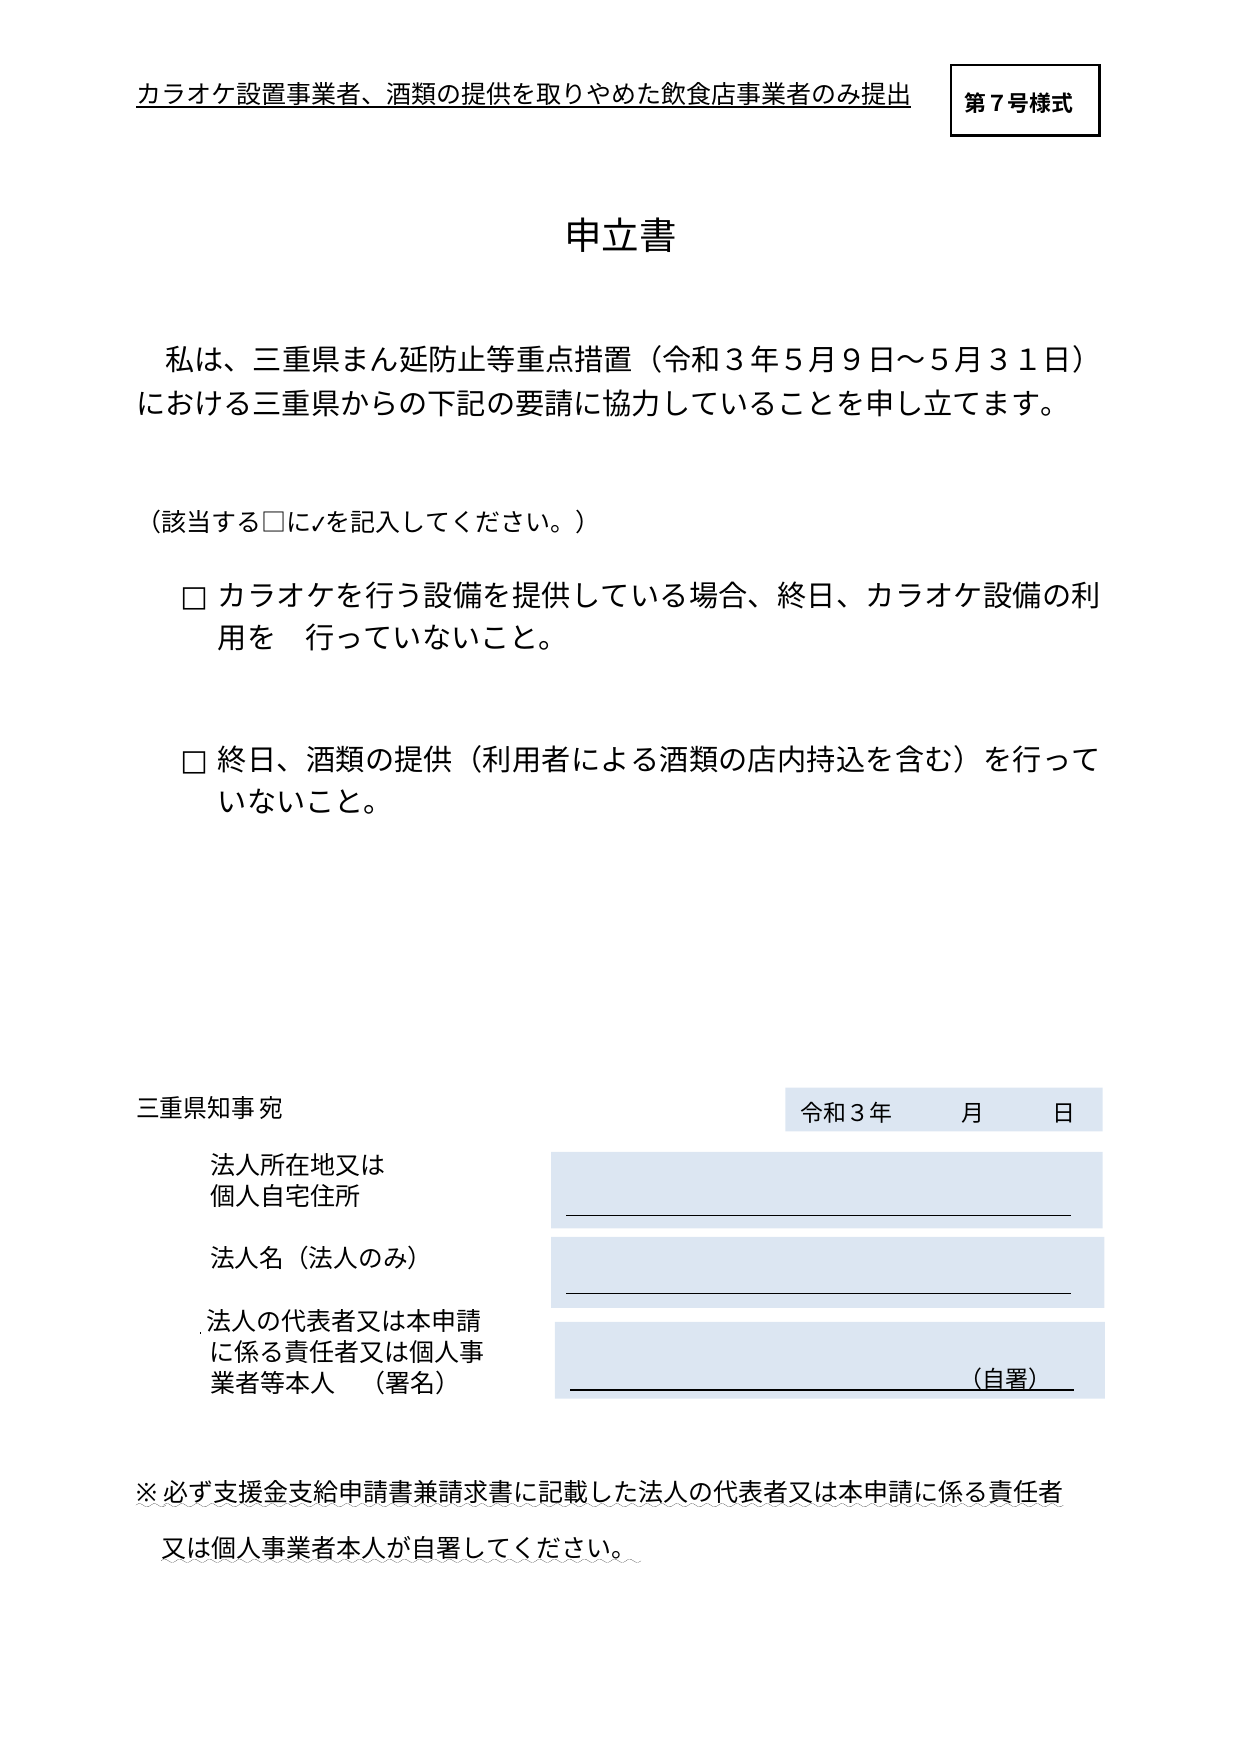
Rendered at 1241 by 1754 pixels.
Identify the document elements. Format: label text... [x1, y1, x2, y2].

text 法人の代表者又は本申請 [131, 1305, 1104, 1337]
text ※ 必ず支援金支給申請書兼請求書に記載した法人の代表者又は本申請に係る責任者 [136, 1466, 1104, 1510]
text に係る責任者又は個人事 [177, 1337, 554, 1368]
text 申立書 [136, 206, 1104, 260]
list （該当する□に✔を記入してください。） [136, 502, 1104, 538]
list カラオケを行う設備を提供している場合、終日、カラオケ設備の利用を 行っていないこと。 [180, 573, 1104, 657]
text 業者等本人 （署名） [209, 1368, 554, 1399]
text 法人所在地又は [210, 1149, 1104, 1180]
text 法人名（法人のみ） [210, 1243, 551, 1274]
list 終日、酒類の提供（利用者による酒類の店内持込を含む）を行っていないこと。 [180, 737, 1104, 821]
text 個人自宅住所 [210, 1180, 551, 1212]
text 又は個人事業者本人が自署してください。 [136, 1522, 1104, 1566]
text 三重県知事 宛 [136, 1088, 785, 1124]
text 私は、三重県まん延防止等重点措置（令和３年５月９日～５月３１日）における三重県からの下記の要請に協力していることを申し立てます。 [136, 335, 1104, 423]
